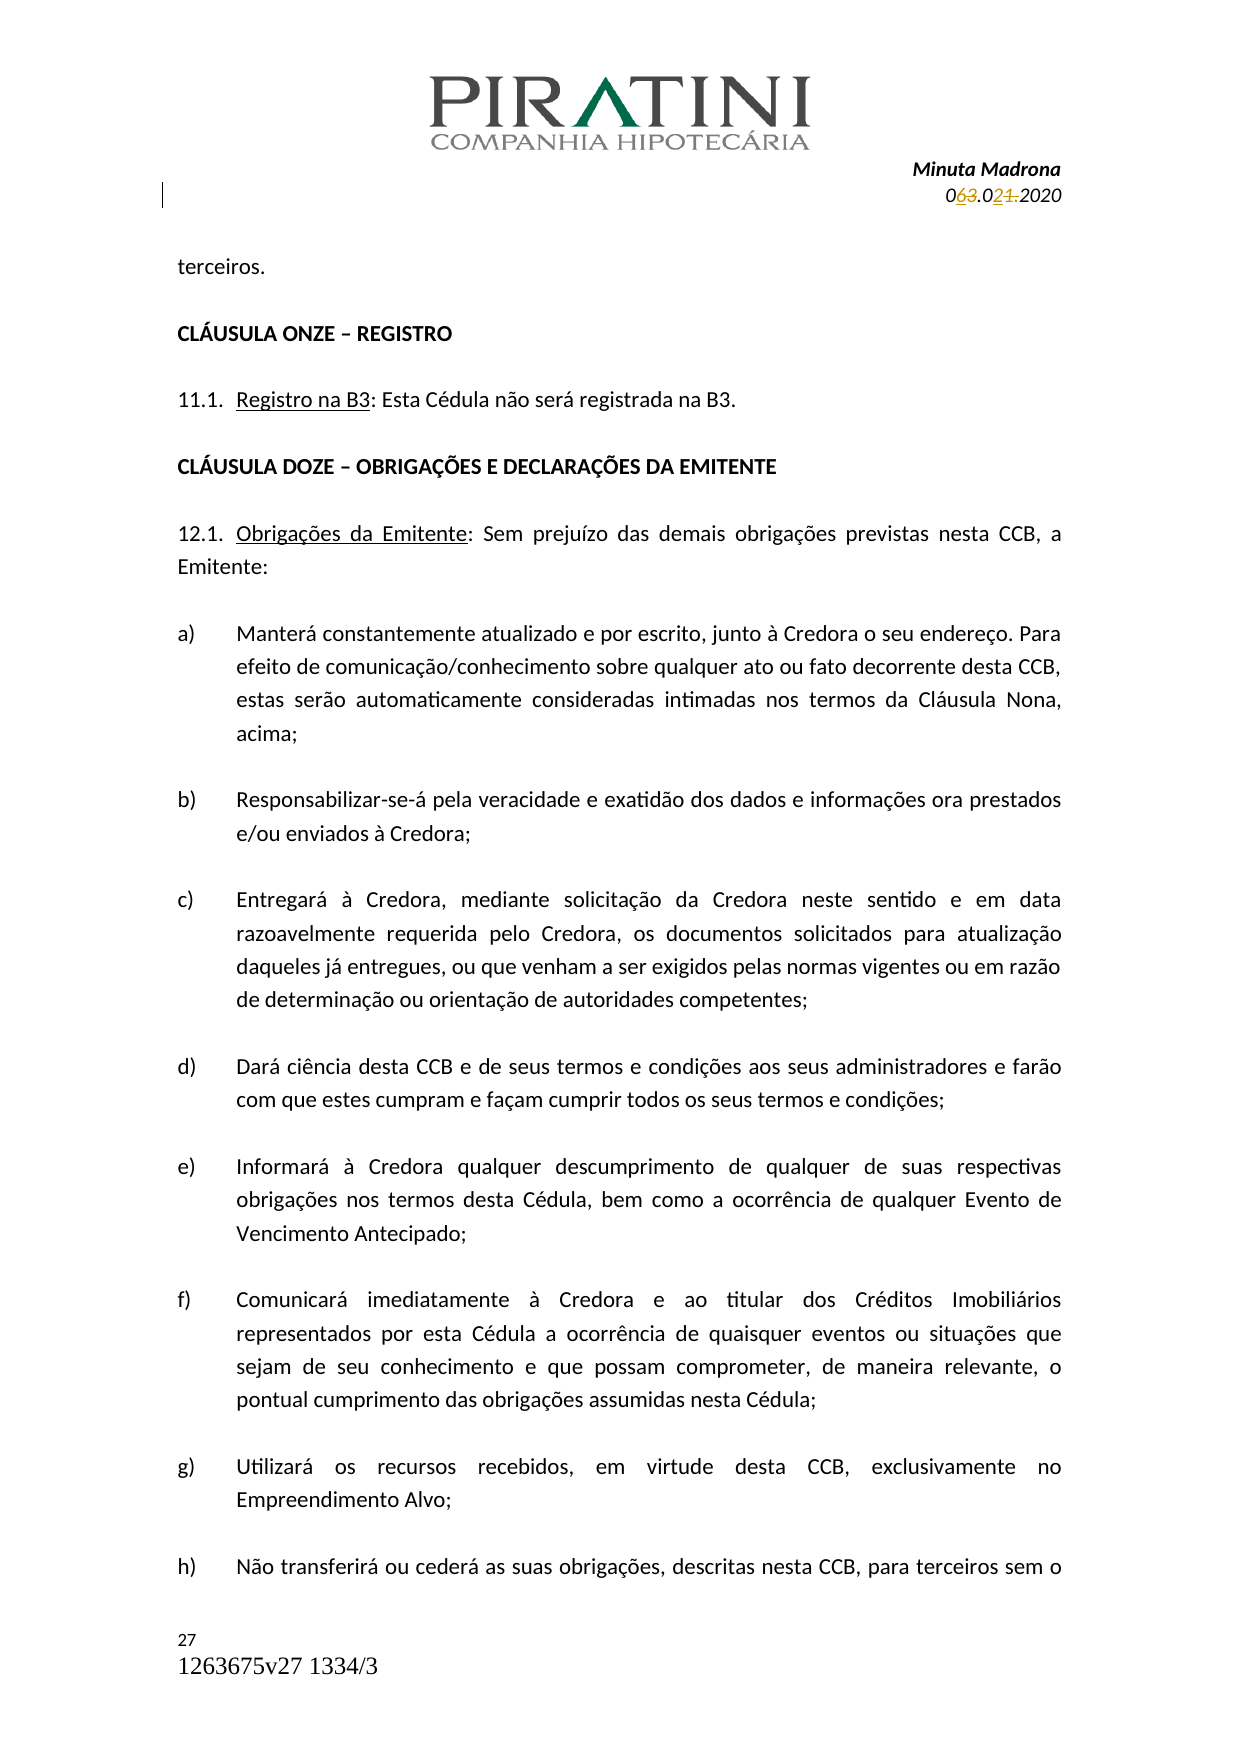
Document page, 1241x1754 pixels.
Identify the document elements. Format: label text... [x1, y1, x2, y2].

text CLÁUSULA ONZE – REGISTRO [177, 314, 1063, 348]
text CLÁUSULA DOZE – OBRIGAÇÕES E DECLARAÇÕES DA EMITENTE [177, 448, 1063, 481]
list Registro na B3: Esta Cédula não será registrada na B3. [177, 381, 1063, 414]
list Entregará à Credora, mediante solicitação da Credora neste sentido e em data razoavelmente requerida pelo Credora, os documentos solicitados para atualização daqueles já entregues, ou que venham a ser exigidos pelas normas vigentes ou em razão de determinação ou orientação de autoridades competentes; [177, 881, 1063, 1014]
list Comunicará imediatamente à Credora e ao titular dos Créditos Imobiliários representados por esta Cédula a ocorrência de quaisquer eventos ou situações que sejam de seu conhecimento e que possam comprometer, de maneira relevante, o pontual cumprimento das obrigações assumidas nesta Cédula; [177, 1281, 1063, 1414]
list Informará à Credora qualquer descumprimento de qualquer de suas respectivas obrigações nos termos desta Cédula, bem como a ocorrência de qualquer Evento de Vencimento Antecipado; [177, 1148, 1063, 1248]
list Manterá constantemente atualizado e por escrito, junto à Credora o seu endereço. Para efeito de comunicação/conhecimento sobre qualquer ato ou fato decorrente desta CCB, estas serão automaticamente consideradas intimadas nos termos da Cláusula Nona, acima; [177, 614, 1063, 748]
picture [425, 73, 815, 157]
list Responsabilizar-se-á pela veracidade e exatidão dos dados e informações ora prestados e/ou enviados à Credora; [177, 781, 1063, 848]
list Utilizará os recursos recebidos, em virtude desta CCB, exclusivamente no Empreendimento Alvo; [177, 1448, 1063, 1514]
list Obrigações da Emitente: Sem prejuízo das demais obrigações previstas nesta CCB, a Emitente: [177, 514, 1063, 581]
list Não transferirá ou cederá as suas obrigações, descritas nesta CCB, para terceiros sem o prévio e expresso consentimento, por escrito, da Credora; [177, 1548, 1063, 1581]
list Dará ciência desta CCB e de seus termos e condições aos seus administradores e farão com que estes cumpram e façam cumprir todos os seus termos e condições; [177, 1048, 1063, 1114]
